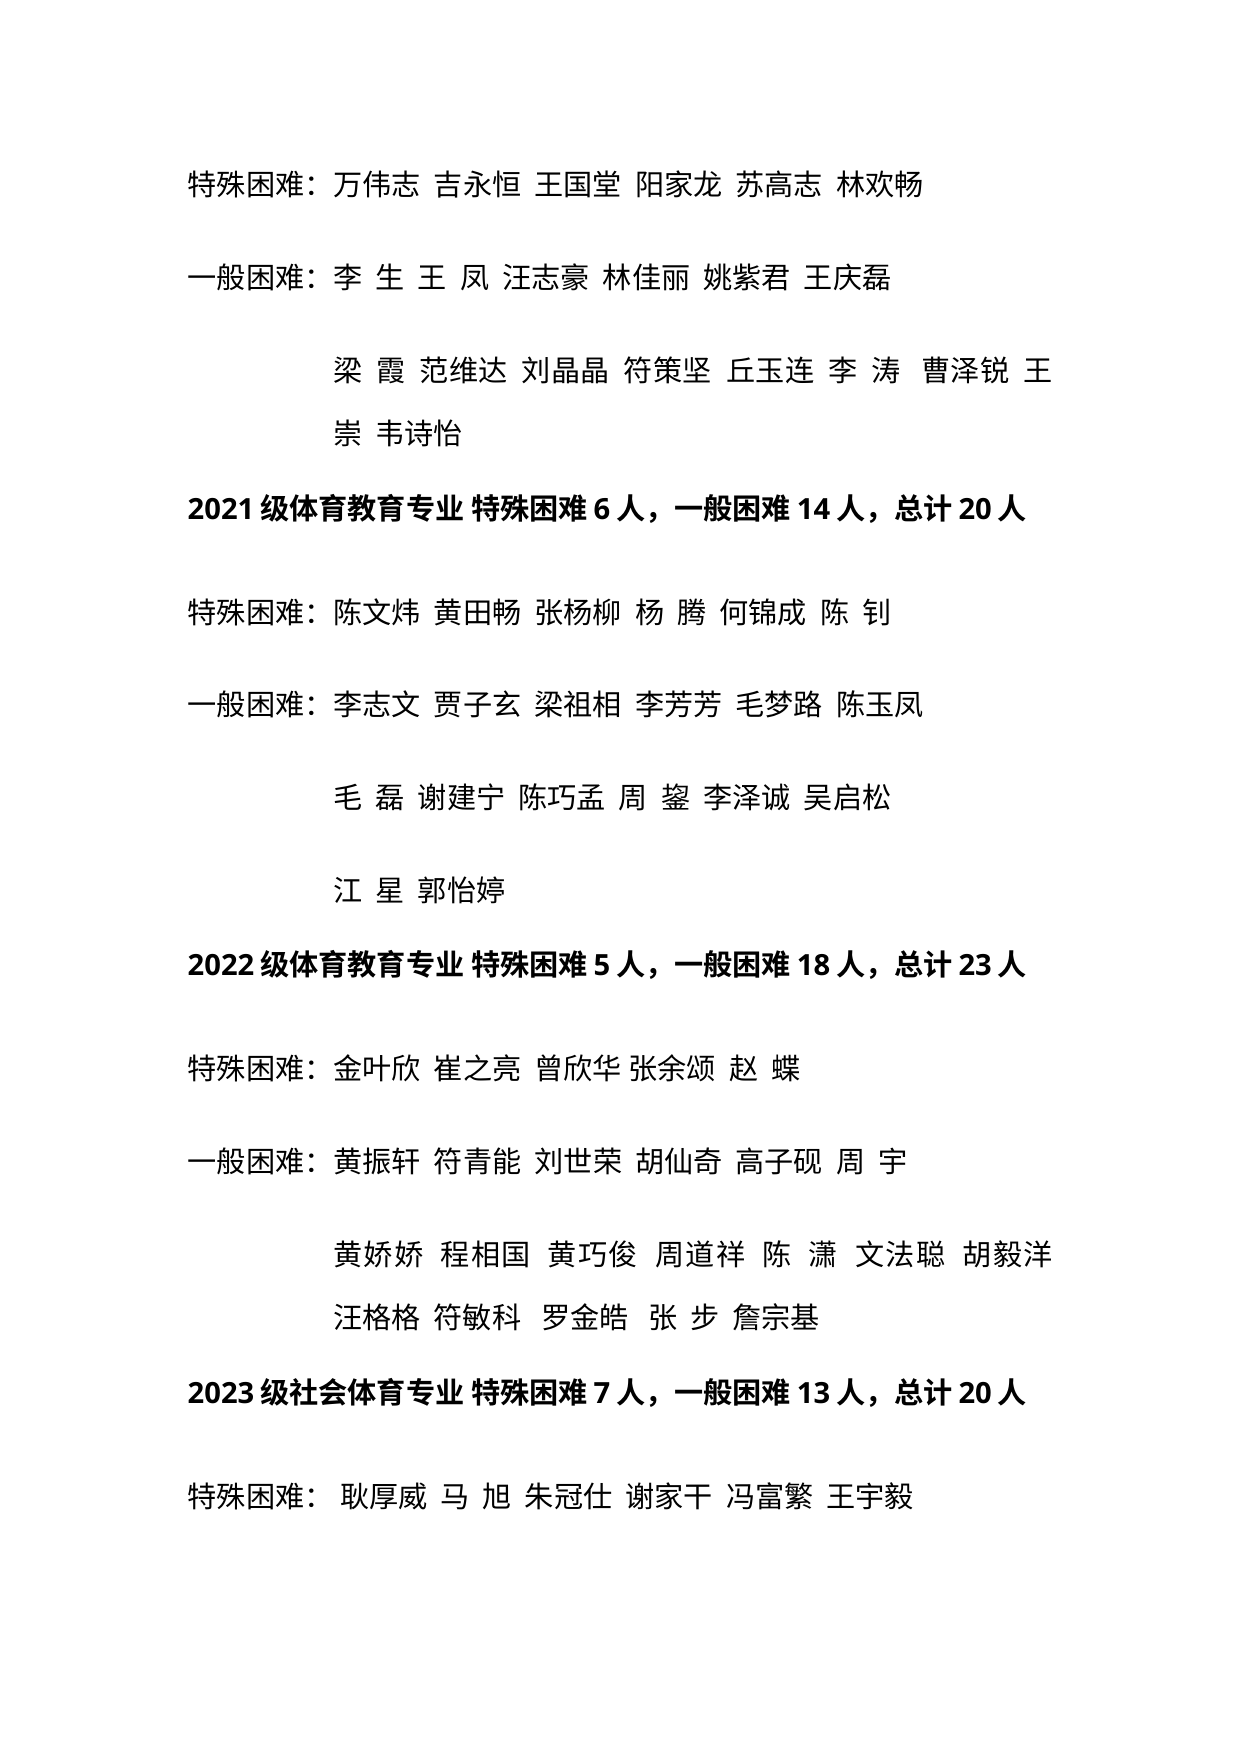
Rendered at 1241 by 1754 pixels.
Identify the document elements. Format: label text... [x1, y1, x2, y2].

text 黄娇娇 程相国 黄巧俊 周道祥 陈 潇 文法聪 胡毅洋 汪格格 符敏科 罗金皓 张 步 詹宗基 [333, 1231, 1053, 1337]
text 一般困难：黄振轩 符青能 刘世荣 胡仙奇 高子砚 周 宇 [187, 1138, 1053, 1181]
text 特殊困难：万伟志 吉永恒 王国堂 阳家龙 苏高志 林欢畅 [187, 162, 1053, 204]
text 毛 磊 谢建宁 陈巧孟 周 鋆 李泽诚 吴启松 [187, 774, 1053, 817]
text 一般困难：李志文 贾子玄 梁祖相 李芳芳 毛梦路 陈玉凤 [187, 682, 1053, 724]
text 特殊困难：金叶欣 崔之亮 曾欣华 张余颂 赵 蝶 [187, 1046, 1053, 1088]
text 2022级体育教育专业 特殊困难5人，一般困难18人，总计23人 [187, 931, 1053, 996]
text 2021级体育教育专业 特殊困难6人，一般困难14人，总计20人 [187, 474, 1053, 539]
text 特殊困难： 耿厚威 马 旭 朱冠仕 谢家干 冯富繁 王宇毅 [187, 1473, 1053, 1516]
text 江 星 郭怡婷 [187, 867, 1053, 909]
text 2023级社会体育专业 特殊困难7人，一般困难13人，总计20人 [187, 1358, 1053, 1423]
text 梁 霞 范维达 刘晶晶 符策坚 丘玉连 李 涛 曹泽锐 王 崇 韦诗怡 [333, 347, 1053, 453]
text 一般困难：李 生 王 凤 汪志豪 林佳丽 姚紫君 王庆磊 [187, 254, 1053, 297]
text 特殊困难：陈文炜 黄田畅 张杨柳 杨 腾 何锦成 陈 钊 [187, 589, 1053, 632]
